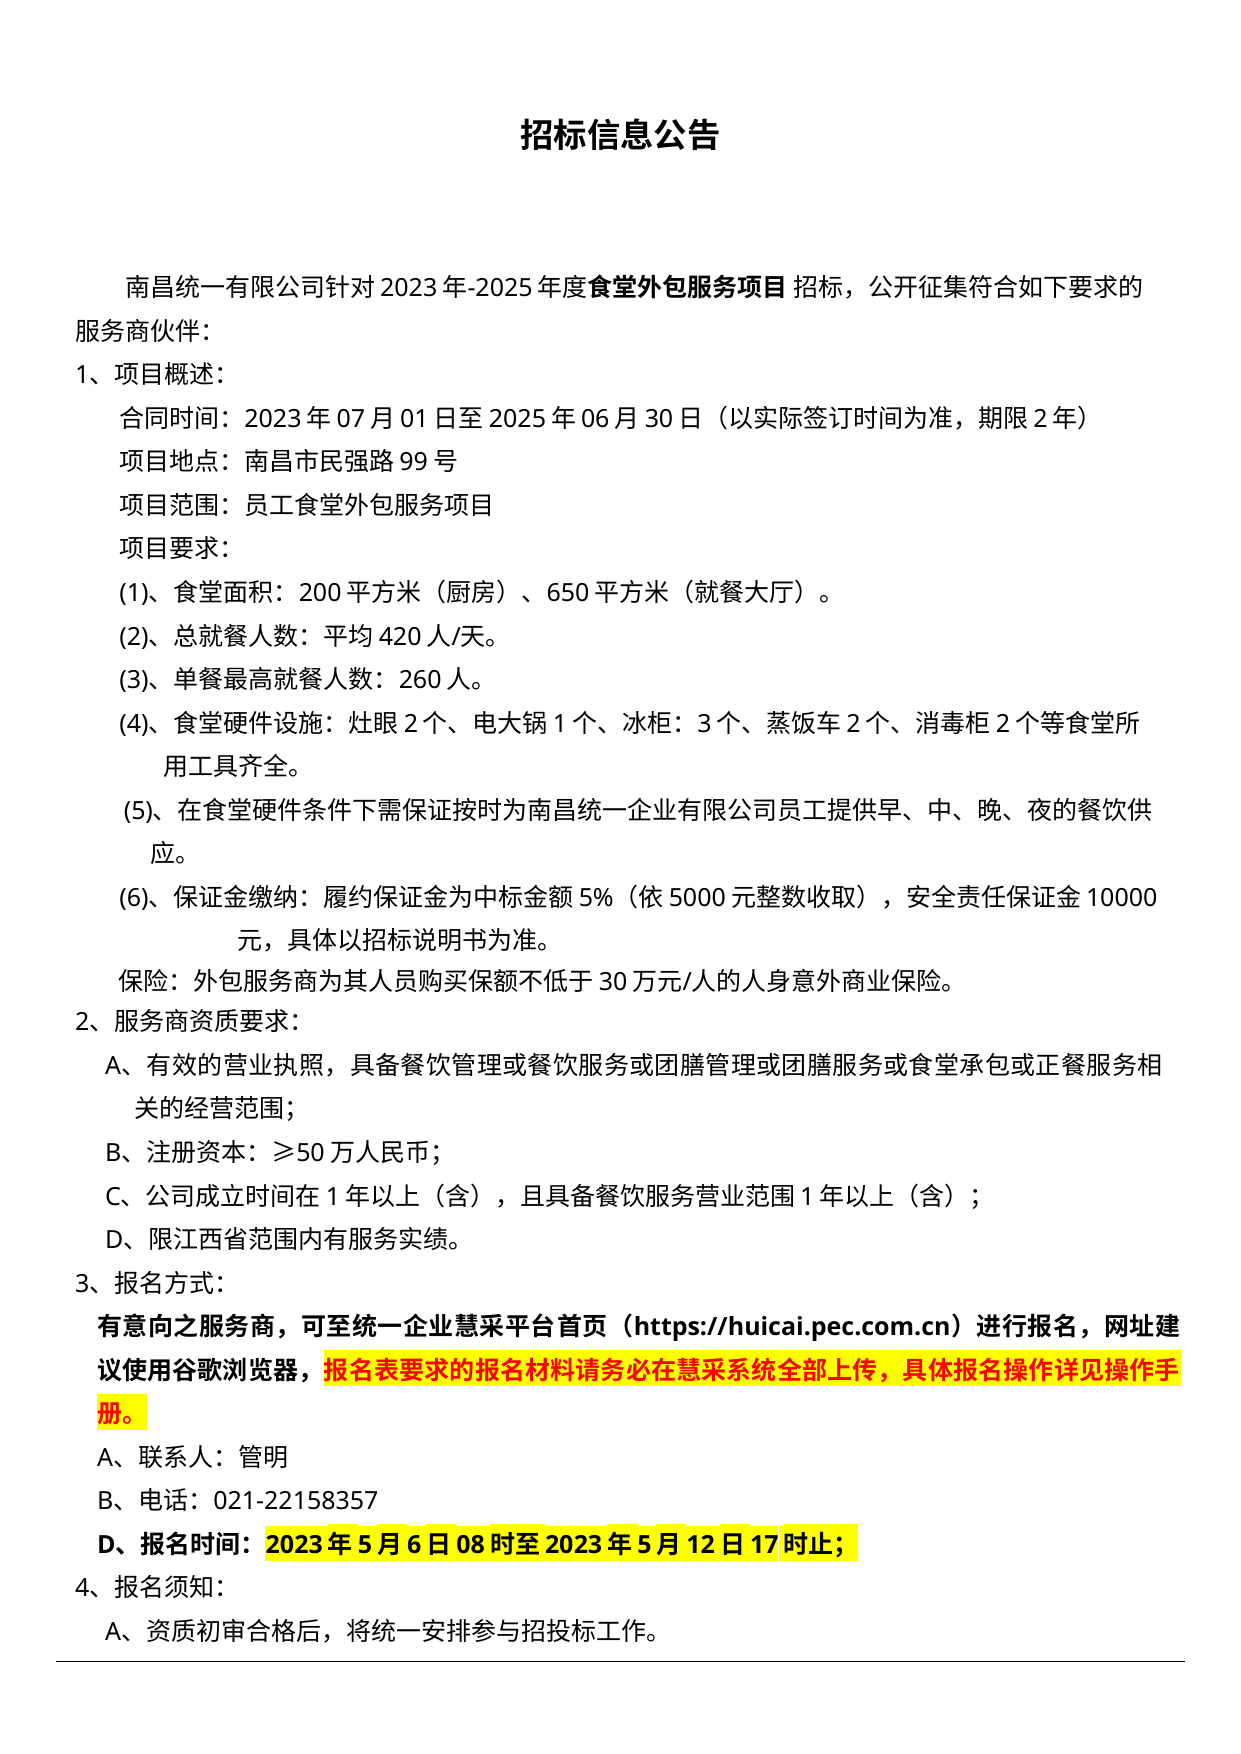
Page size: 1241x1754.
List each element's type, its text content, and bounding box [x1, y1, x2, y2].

text A、资质初审合格后，将统一安排参与招投标工作。 [105, 1608, 1165, 1651]
text 保险：外包服务商为其人员购买保额不低于30万元/人的人身意外商业保险。 [75, 961, 1165, 998]
text B、电话：021-22158357 [97, 1477, 1181, 1521]
text 项目范围：员工食堂外包服务项目 [75, 482, 1165, 525]
text 项目地点：南昌市民强路99号 [119, 438, 1165, 482]
text 合同时间：2023年07月01日至2025年06月30日（以实际签订时间为准，期限2年） [119, 394, 1165, 438]
text (5)、在食堂硬件条件下需保证按时为南昌统一企业有限公司员工提供早、中、晚、夜的餐饮供 [75, 786, 1165, 830]
text (6)、保证金缴纳：履约保证金为中标金额5%（依5000元整数收取），安全责任保证金10000元，具体以招标说明书为准。 [119, 873, 1165, 961]
text 项目要求： [119, 525, 1165, 569]
text A、联系人：管明 [97, 1433, 1181, 1477]
text A、有效的营业执照，具备餐饮管理或餐饮服务或团膳管理或团膳服务或食堂承包或正餐服务相关的经营范围； [105, 1042, 1165, 1129]
text C、公司成立时间在1年以上（含），且具备餐饮服务营业范围1年以上（含）； [105, 1172, 1165, 1216]
text (4)、食堂硬件设施：灶眼2个、电大锅1个、冰柜：3个、蒸饭车2个、消毒柜2个等食堂所 [119, 699, 1165, 743]
text D、限江西省范围内有服务实绩。 [105, 1216, 1165, 1259]
text B、注册资本：≥50万人民币； [105, 1129, 1165, 1172]
text (3)、单餐最高就餐人数：260人。 [119, 656, 1165, 699]
text 1、项目概述： [75, 351, 1165, 394]
text 招标信息公告 [75, 90, 1165, 177]
text 有意向之服务商，可至统一企业慧采平台首页（https://huicai.pec.com.cn）进行报名，网址建议使用谷歌浏览器，报名表要求的报名材料请务必在慧采系统全部上传，具体报名操作详见操作手册。 [97, 1303, 1181, 1433]
text 南昌统一有限公司针对2023年-2025年度食堂外包服务项目 招标，公开征集符合如下要求的服务商伙伴： [75, 264, 1165, 351]
text (2)、总就餐人数：平均420人/天。 [119, 612, 1165, 656]
text 应。 [75, 830, 1165, 873]
text 用工具齐全。 [163, 743, 1165, 786]
text 3、报名方式： [75, 1259, 1165, 1303]
text D、报名时间：2023年5月6日08时至2023年5月12日17时止； [97, 1521, 1181, 1564]
text 4、报名须知： [75, 1564, 1165, 1608]
text (1)、食堂面积：200平方米（厨房）、650平方米（就餐大厅）。 [119, 569, 1165, 612]
text 2、服务商资质要求： [75, 998, 1165, 1042]
